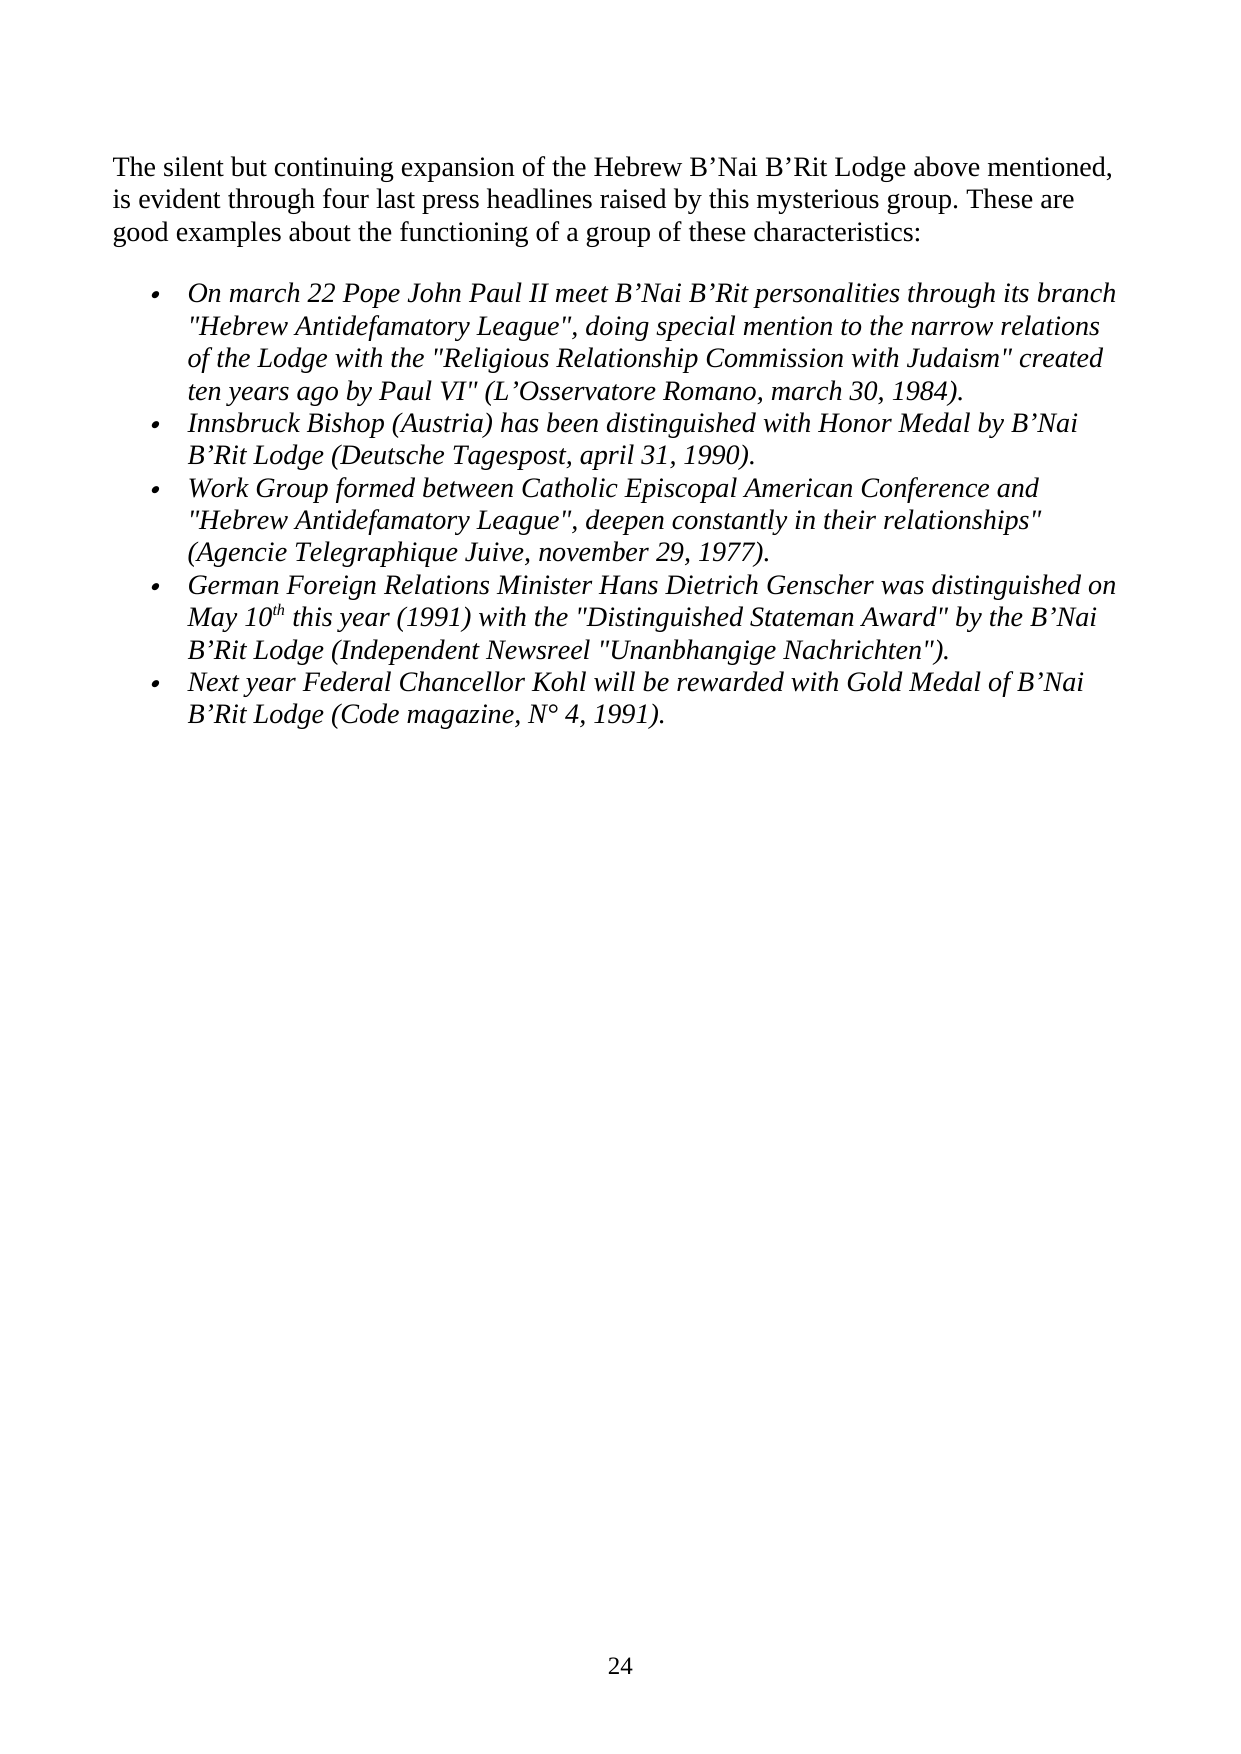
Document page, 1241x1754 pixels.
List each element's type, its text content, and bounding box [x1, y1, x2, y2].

list Next year Federal Chancellor Kohl will be rewarded with Gold Medal of B’Nai B’Rit Lodge (Code magazine, N° 4, 1991). [150, 694, 1128, 759]
list Work Group formed between Catholic Episcopal American Conference and "Hebrew Antidefamatory League", deepen constantly in their relationships" (Agencie Telegraphique Juive, november 29, 1977). [150, 500, 1128, 597]
text The silent but continuing expansion of the Hebrew B’Nai B’Rit Lodge above mentioned, is evident through four last press headlines raised by this mysterious group. These are good examples about the functioning of a group of these characteristics: [112, 150, 1128, 247]
list Innsbruck Bishop (Austria) has been distinguished with Honor Medal by B’Nai B’Rit Lodge (Deutsche Tagespost, april 31, 1990). [150, 435, 1128, 500]
list On march 22 Pope John Paul II meet B’Nai B’Rit personalities through its branch "Hebrew Antidefamatory League", doing special mention to the narrow relations of the Lodge with the "Religious Relationship Commission with Judaism" created ten years ago by Paul VI" (L’Osservatore Romano, march 30, 1984). [150, 276, 1128, 406]
list German Foreign Relations Minister Hans Dietrich Genscher was distinguished on May 10th this year (1991) with the "Distinguished Stateman Award" by the B’Nai B’Rit Lodge (Independent Newsreel "Unanbhangige Nachrichten"). [150, 597, 1128, 694]
